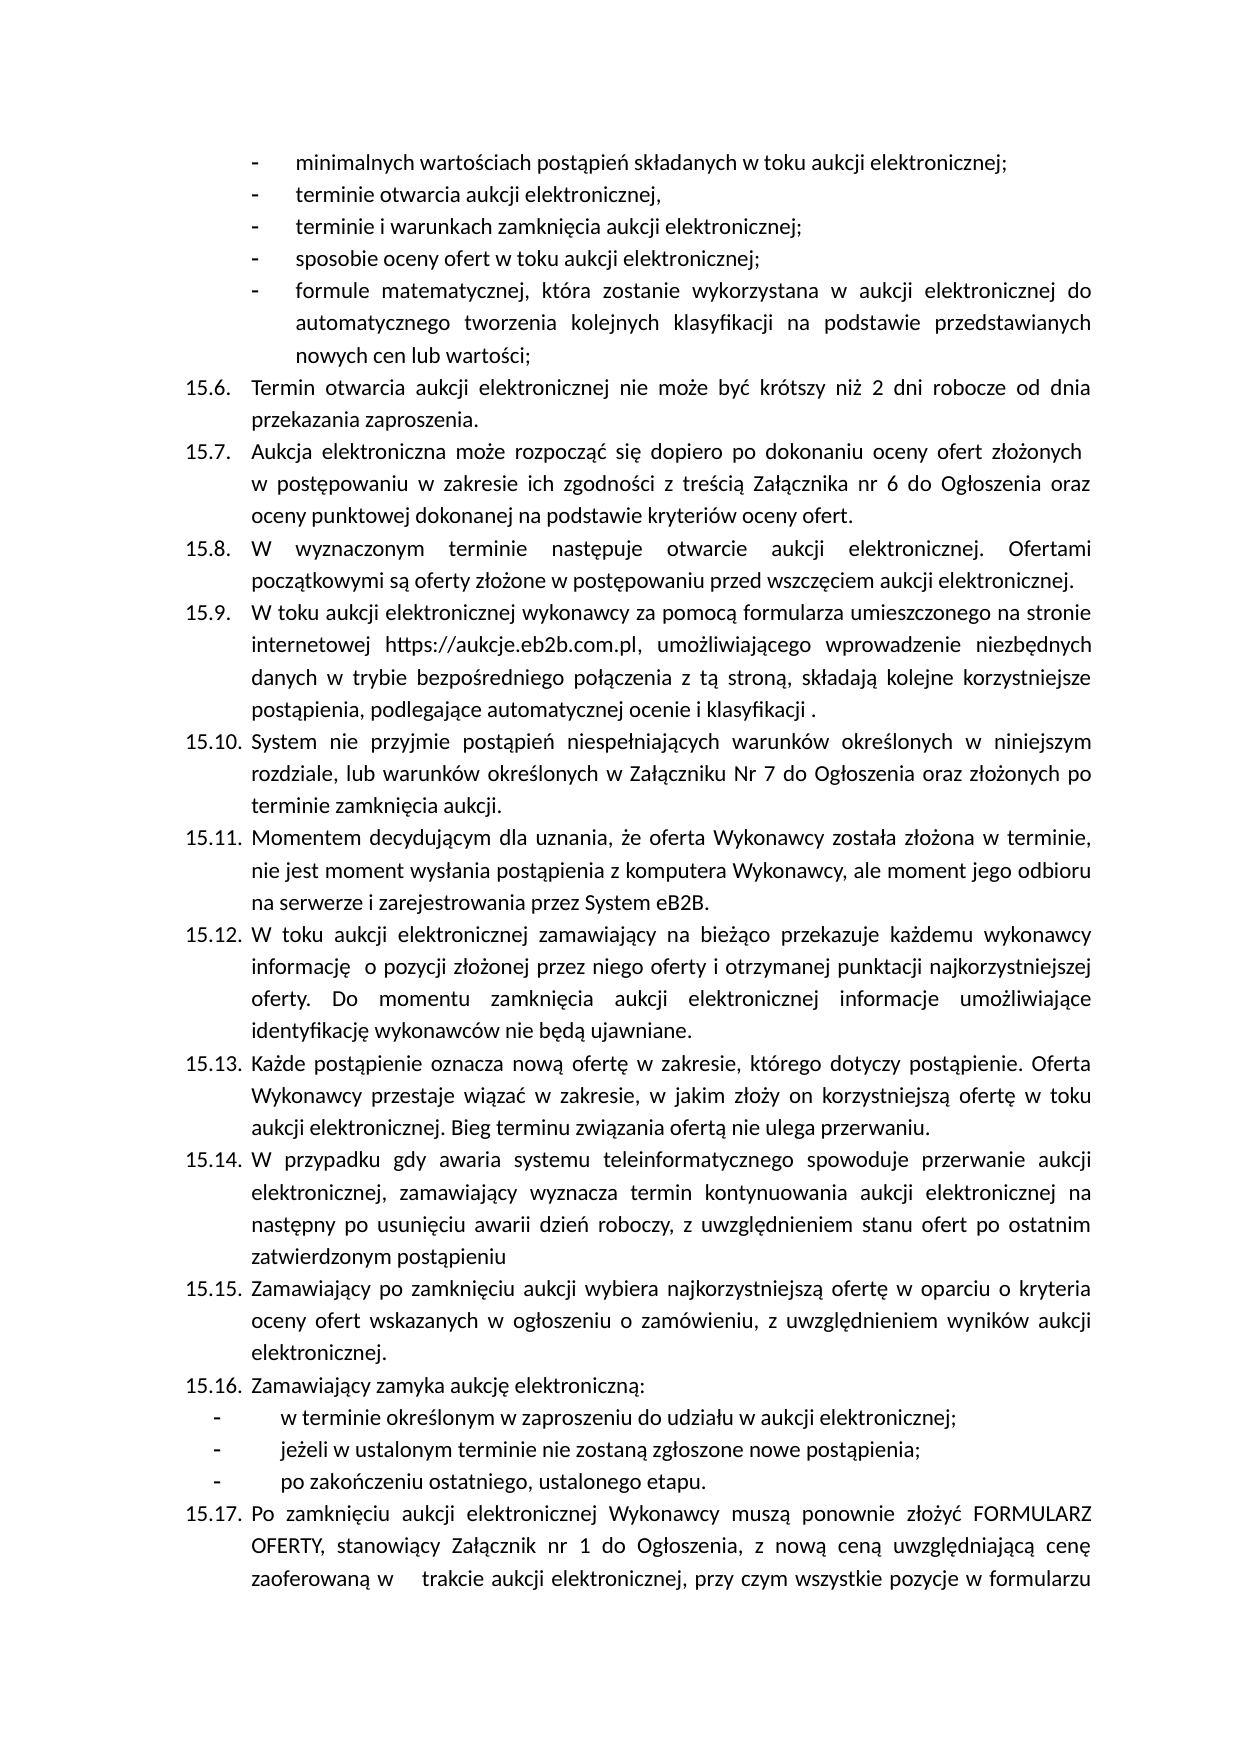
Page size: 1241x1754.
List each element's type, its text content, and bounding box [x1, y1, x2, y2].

subtitle Aukcja elektroniczna może rozpocząć się dopiero po dokonaniu oceny ofert złożonych w postępowaniu w zakresie ich zgodności z treścią Załącznika nr 6 do Ogłoszenia oraz oceny punktowej dokonanej na podstawie kryteriów oceny ofert. [185, 437, 1093, 530]
subtitle Każde postąpienie oznacza nową ofertę w zakresie, którego dotyczy postąpienie. Oferta Wykonawcy przestaje wiązać w zakresie, w jakim złoży on korzystniejszą ofertę w toku aukcji elektronicznej. Bieg terminu związania ofertą nie ulega przerwaniu. [185, 1049, 1093, 1141]
list w terminie określonym w zaproszeniu do udziału w aukcji elektronicznej; [213, 1403, 1093, 1431]
list minimalnych wartościach postąpień składanych w toku aukcji elektronicznej; [251, 148, 1093, 176]
subtitle Zamawiający zamyka aukcję elektroniczną: [185, 1371, 1093, 1399]
subtitle Momentem decydującym dla uznania, że oferta Wykonawcy została złożona w terminie, nie jest moment wysłania postąpienia z komputera Wykonawcy, ale moment jego odbioru na serwerze i zarejestrowania przez System eB2B. [185, 823, 1093, 916]
subtitle W przypadku gdy awaria systemu teleinformatycznego spowoduje przerwanie aukcji elektronicznej, zamawiający wyznacza termin kontynuowania aukcji elektronicznej na następny po usunięciu awarii dzień roboczy, z uwzględnieniem stanu ofert po ostatnim zatwierdzonym postąpieniu [185, 1145, 1093, 1270]
list terminie i warunkach zamknięcia aukcji elektronicznej; [251, 212, 1093, 240]
list jeżeli w ustalonym terminie nie zostaną zgłoszone nowe postąpienia; [213, 1435, 1093, 1463]
list po zakończeniu ostatniego, ustalonego etapu. [213, 1467, 1093, 1495]
subtitle W wyznaczonym terminie następuje otwarcie aukcji elektronicznej. Ofertami początkowymi są oferty złożone w postępowaniu przed wszczęciem aukcji elektronicznej. [185, 534, 1093, 594]
subtitle W toku aukcji elektronicznej wykonawcy za pomocą formularza umieszczonego na stronie internetowej https://aukcje.eb2b.com.pl, umożliwiającego wprowadzenie niezbędnych danych w trybie bezpośredniego połączenia z tą stroną, składają kolejne korzystniejsze postąpienia, podlegające automatycznej ocenie i klasyfikacji . [185, 598, 1093, 723]
subtitle Zamawiający po zamknięciu aukcji wybiera najkorzystniejszą ofertę w oparciu o kryteria oceny ofert wskazanych w ogłoszeniu o zamówieniu, z uwzględnieniem wyników aukcji elektronicznej. [185, 1274, 1093, 1367]
subtitle W toku aukcji elektronicznej zamawiający na bieżąco przekazuje każdemu wykonawcy informację o pozycji złożonej przez niego oferty i otrzymanej punktacji najkorzystniejszej oferty. Do momentu zamknięcia aukcji elektronicznej informacje umożliwiające identyfikację wykonawców nie będą ujawniane. [185, 920, 1093, 1045]
subtitle Termin otwarcia aukcji elektronicznej nie może być krótszy niż 2 dni robocze od dnia przekazania zaproszenia. [185, 373, 1093, 433]
list formule matematycznej, która zostanie wykorzystana w aukcji elektronicznej do automatycznego tworzenia kolejnych klasyfikacji na podstawie przedstawianych nowych cen lub wartości; [251, 276, 1093, 369]
list sposobie oceny ofert w toku aukcji elektronicznej; [251, 244, 1093, 272]
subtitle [185, 1499, 1093, 1592]
subtitle System nie przyjmie postąpień niespełniających warunków określonych w niniejszym rozdziale, lub warunków określonych w Załączniku Nr 7 do Ogłoszenia oraz złożonych po terminie zamknięcia aukcji. [185, 727, 1093, 819]
list terminie otwarcia aukcji elektronicznej, [251, 180, 1093, 208]
